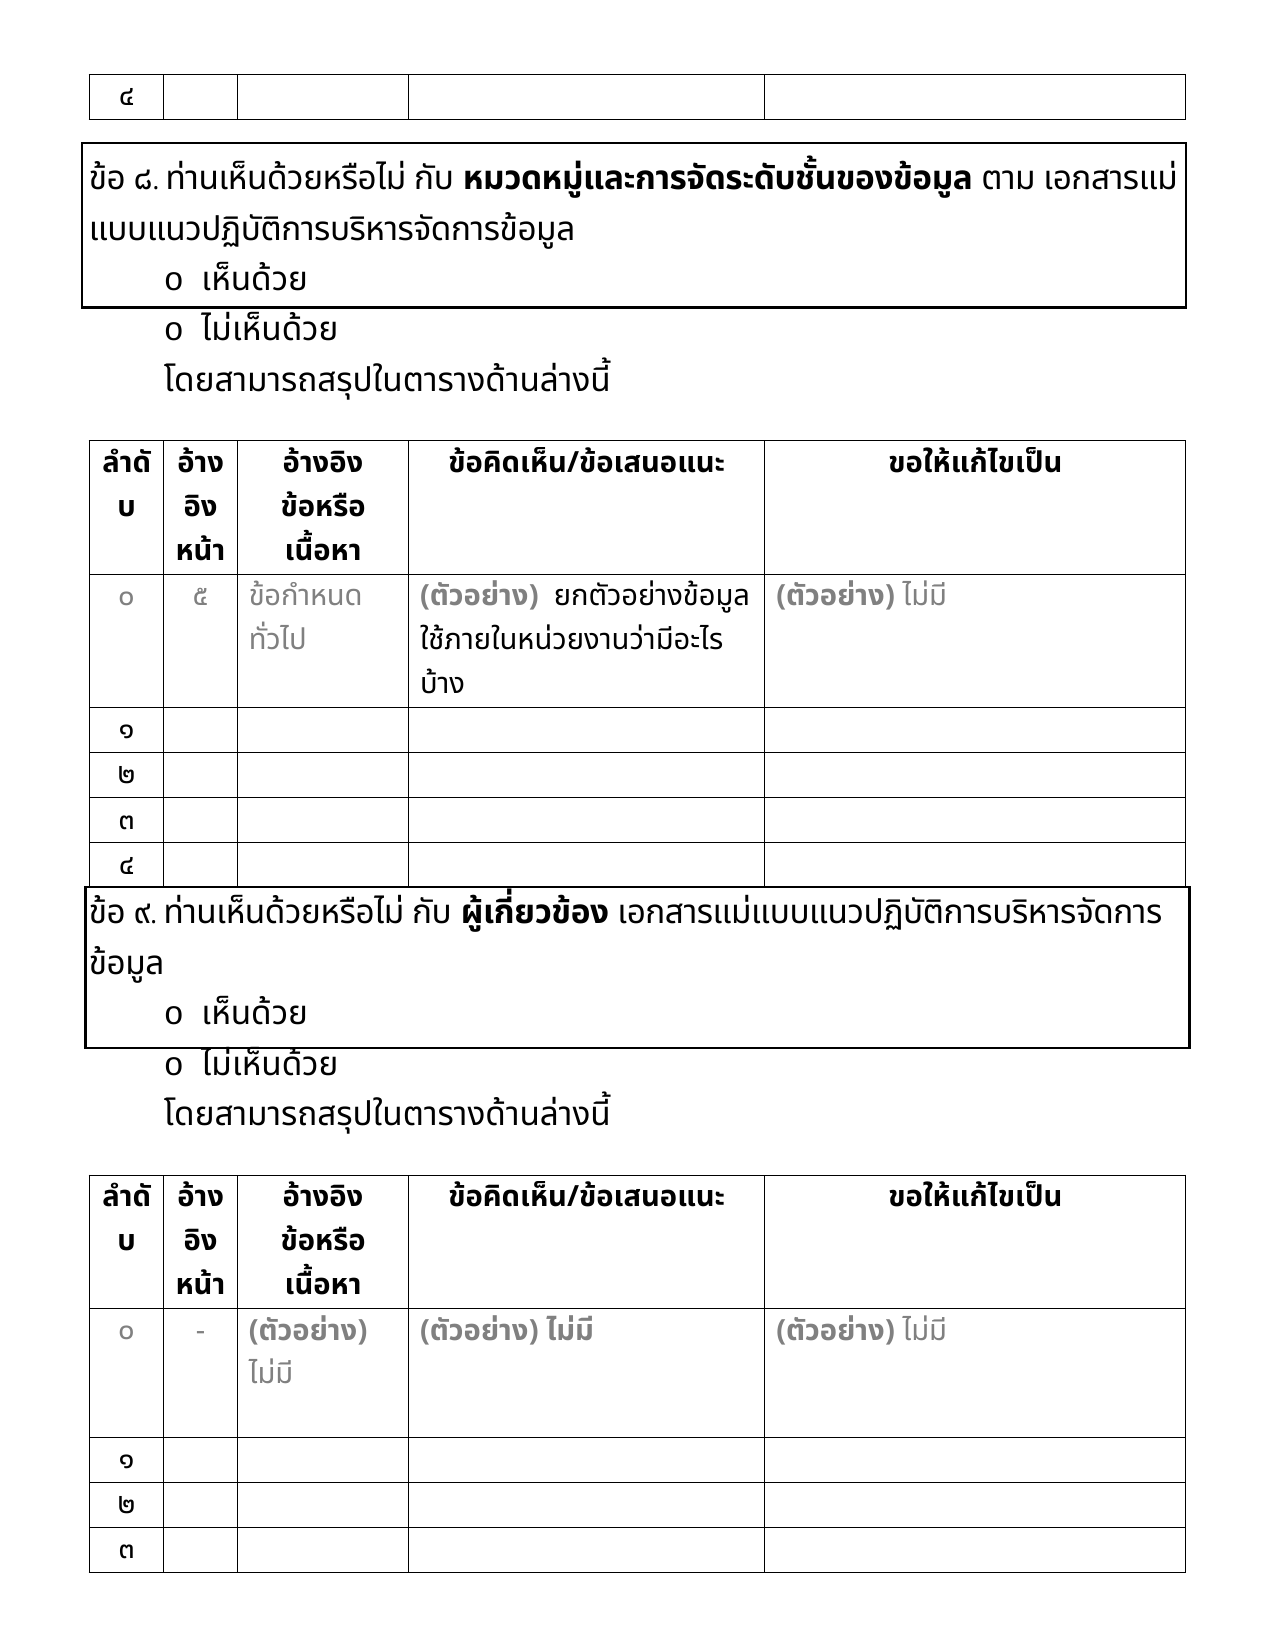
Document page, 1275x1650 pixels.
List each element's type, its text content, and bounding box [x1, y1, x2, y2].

table_cell [164, 1528, 237, 1572]
text โดยสามารถสรุปในตารางด้านล่างนี้ [164, 1090, 1186, 1140]
list เห็นด้วย [164, 255, 1185, 305]
table_cell - [164, 1309, 237, 1437]
table_cell [409, 753, 764, 797]
table_header อ้างอิง ข้อหรือเนื้อหา [238, 441, 408, 573]
table_cell [765, 1528, 1185, 1572]
text ข้อ ๙. ท่านเห็นด้วยหรือไม่ กับ ผู้เกี่ยวข้อง เอกสารแม่แบบแนวปฏิบัติการบริหารจัดการข้อมูล [89, 888, 1186, 989]
table_cell [765, 1438, 1185, 1482]
table_cell [409, 843, 764, 886]
table_cell [765, 75, 1185, 119]
table_cell ๓ [90, 798, 163, 842]
table_cell [164, 75, 237, 119]
table_cell [238, 843, 408, 886]
table_cell [238, 708, 408, 752]
table_header ข้อคิดเห็น/ข้อเสนอแนะ [409, 1176, 764, 1308]
table_cell ๓ [90, 1528, 163, 1572]
table_cell ๐ [90, 575, 163, 707]
table_cell (ตัวอย่าง) ไม่มี [238, 1309, 408, 1437]
table_cell [238, 753, 408, 797]
table_cell ๔ [90, 843, 163, 886]
table_header อ้างอิง หน้า [164, 441, 237, 573]
table_cell [765, 753, 1185, 797]
table_cell [164, 708, 237, 752]
table_cell ข้อกำหนดทั่วไป [238, 575, 408, 707]
table_header ลำดับ [90, 441, 163, 573]
table_header ขอให้แก้ไขเป็น [765, 1176, 1185, 1308]
table_cell [765, 843, 1185, 886]
table_cell [409, 1483, 764, 1527]
table_cell (ตัวอย่าง) ไม่มี [765, 1309, 1185, 1437]
table_cell [409, 1528, 764, 1572]
table_cell ๑ [90, 1438, 163, 1482]
table_cell (ตัวอย่าง) ไม่มี [765, 575, 1185, 707]
table_cell [164, 798, 237, 842]
table_cell [164, 1438, 237, 1482]
table_cell [164, 843, 237, 886]
table_cell (ตัวอย่าง) ไม่มี [409, 1309, 764, 1437]
table_cell [409, 75, 764, 119]
table_header อ้างอิง ข้อหรือเนื้อหา [238, 1176, 408, 1308]
table_cell ๒ [90, 753, 163, 797]
table_cell [765, 708, 1185, 752]
table_cell [238, 75, 408, 119]
table_cell [409, 798, 764, 842]
table_cell ๑ [90, 708, 163, 752]
table_cell [765, 1483, 1185, 1527]
table_cell ๕ [164, 575, 237, 707]
text โดยสามารถสรุปในตารางด้านล่างนี้ [164, 356, 1186, 406]
list ไม่เห็นด้วย [164, 1049, 1186, 1090]
table_cell ๐ [90, 1309, 163, 1437]
table_header ขอให้แก้ไขเป็น [765, 441, 1185, 573]
list ไม่เห็นด้วย [164, 309, 1186, 356]
table_cell [164, 1483, 237, 1527]
table_cell [765, 798, 1185, 842]
table_cell [409, 708, 764, 752]
table_cell ๒ [90, 1483, 163, 1527]
table_header ข้อคิดเห็น/ข้อเสนอแนะ [409, 441, 764, 573]
table_cell [238, 1483, 408, 1527]
table_cell [409, 1438, 764, 1482]
table_cell [238, 1438, 408, 1482]
text ข้อ ๘. ท่านเห็นด้วยหรือไม่ กับ หมวดหมู่และการจัดระดับชั้นของข้อมูล ตาม เอกสารแม่แบบแนวปฏิบัติการบริหารจัดการข้อมูล [89, 154, 1185, 255]
table_cell [238, 1528, 408, 1572]
table_cell (ตัวอย่าง) ยกตัวอย่างข้อมูลใช้ภายในหน่วยงานว่ามีอะไรบ้าง [409, 575, 764, 707]
table_header ลำดับ [90, 1176, 163, 1308]
table_cell [238, 798, 408, 842]
table_header อ้างอิง หน้า [164, 1176, 237, 1308]
table_cell ๔ [90, 75, 163, 119]
list เห็นด้วย [164, 989, 1186, 1039]
table_cell [164, 753, 237, 797]
